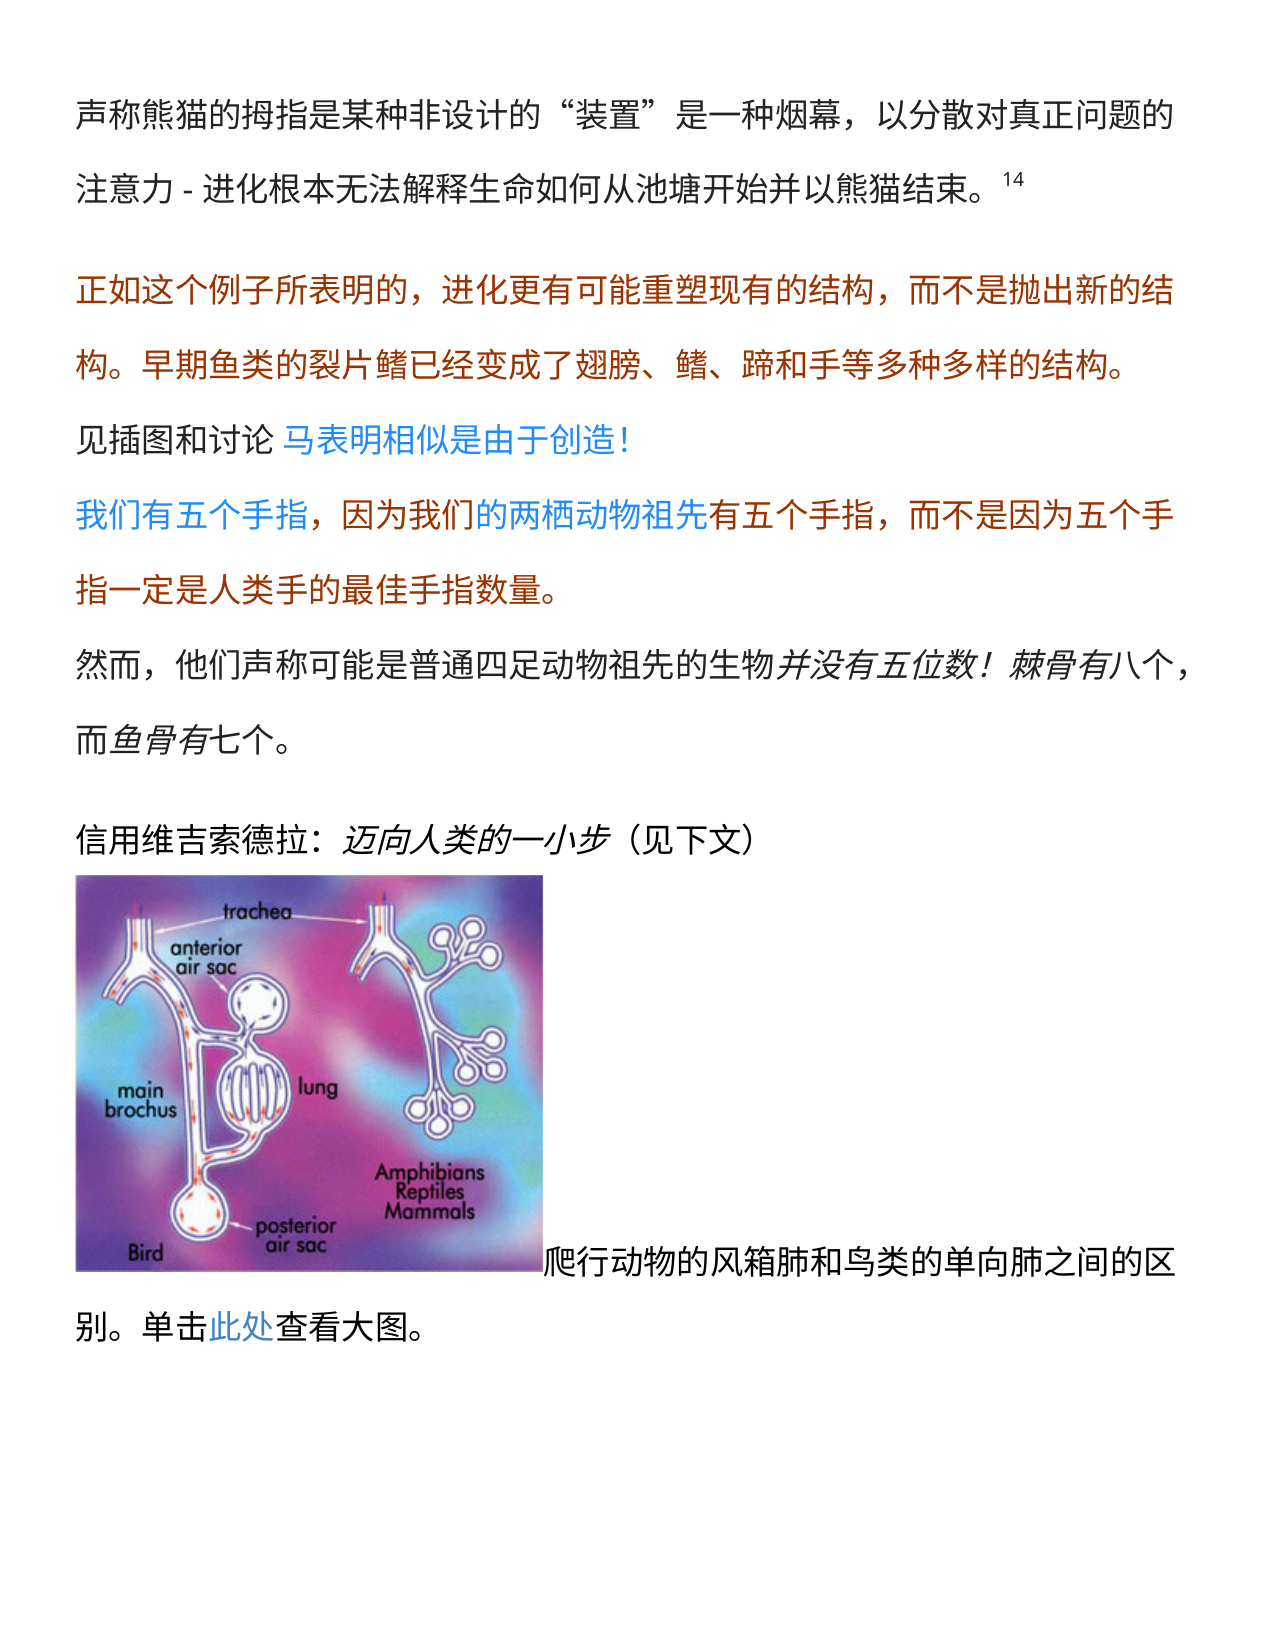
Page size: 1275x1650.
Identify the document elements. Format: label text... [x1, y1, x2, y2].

text 正如这个例子所表明的，进化更有可能重塑现有的结构，而不是抛出新的结构。早期鱼类的裂片鳍已经变成了翅膀、鳍、蹄和手等多种多样的结构。 [75, 250, 1200, 400]
picture [75, 875, 544, 1272]
text 见插图和讨论 马表明相似是由于创造！ [75, 400, 1200, 475]
text 声称熊猫的拇指是某种非设计的“装置”是一种烟幕，以分散对真正问题的注意力 - 进化根本无法解释生命如何从池塘开始并以熊猫结束。14 [75, 75, 1200, 225]
text 我们有五个手指，因为我们的两栖动物祖先有五个手指，而不是因为五个手指一定是人类手的最佳手指数量。 [75, 475, 1200, 625]
text 然而，他们声称可能是普通四足动物祖先的生物并没有五位数！棘骨有八个，而鱼骨有七个。 [75, 625, 1200, 775]
